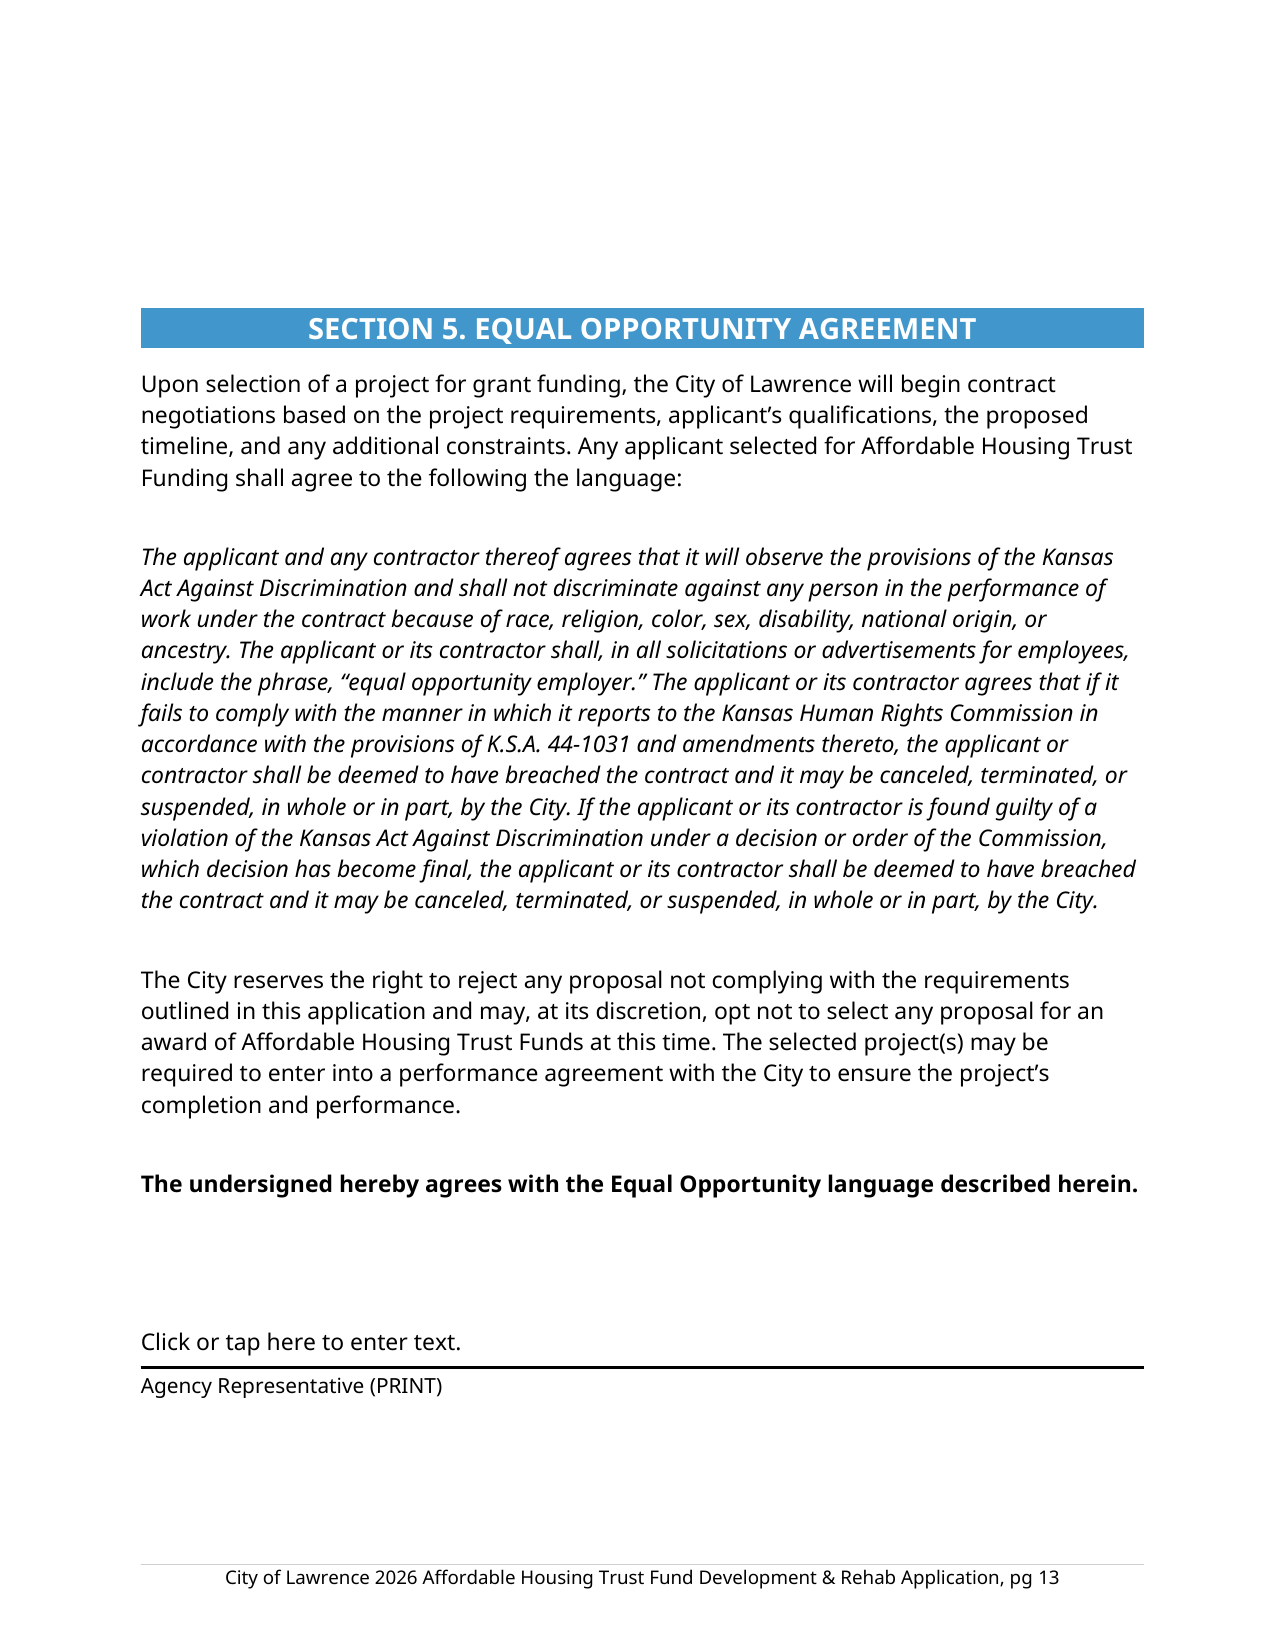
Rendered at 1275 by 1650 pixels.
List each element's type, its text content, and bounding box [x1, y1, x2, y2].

text The undersigned hereby agrees with the Equal Opportunity language described herein. [141, 1168, 1144, 1199]
text Upon selection of a project for grant funding, the City of Lawrence will begin contract negotiations based on the project requirements, applicant’s qualifications, the proposed timeline, and any additional constraints. Any applicant selected for Affordable Housing Trust Funding shall agree to the following the language: [141, 368, 1144, 493]
text The City reserves the right to reject any proposal not complying with the requirements outlined in this application and may, at its discretion, opt not to select any proposal for an award of Affordable Housing Trust Funds at this time. The selected project(s) may be required to enter into a performance agreement with the City to ensure the project’s completion and performance. [141, 963, 1144, 1120]
subtitle SECTION 5. EQUAL OPPORTUNITY AGREEMENT [141, 308, 1144, 348]
text The applicant and any contractor thereof agrees that it will observe the provisions of the Kansas Act Against Discrimination and shall not discriminate against any person in the performance of work under the contract because of race, religion, color, sex, disability, national origin, or ancestry. The applicant or its contractor shall, in all solicitations or advertisements for employees, include the phrase, “equal opportunity employer.” The applicant or its contractor agrees that if it fails to comply with the manner in which it reports to the Kansas Human Rights Commission in accordance with the provisions of K.S.A. 44-1031 and amendments thereto, the applicant or contractor shall be deemed to have breached the contract and it may be canceled, terminated, or suspended, in whole or in part, by the City. If the applicant or its contractor is found guilty of a violation of the Kansas Act Against Discrimination under a decision or order of the Commission, which decision has become final, the applicant or its contractor shall be deemed to have breached the contract and it may be canceled, terminated, or suspended, in whole or in part, by the City. [141, 541, 1144, 916]
text Agency Representative (PRINT) [141, 1369, 1144, 1399]
